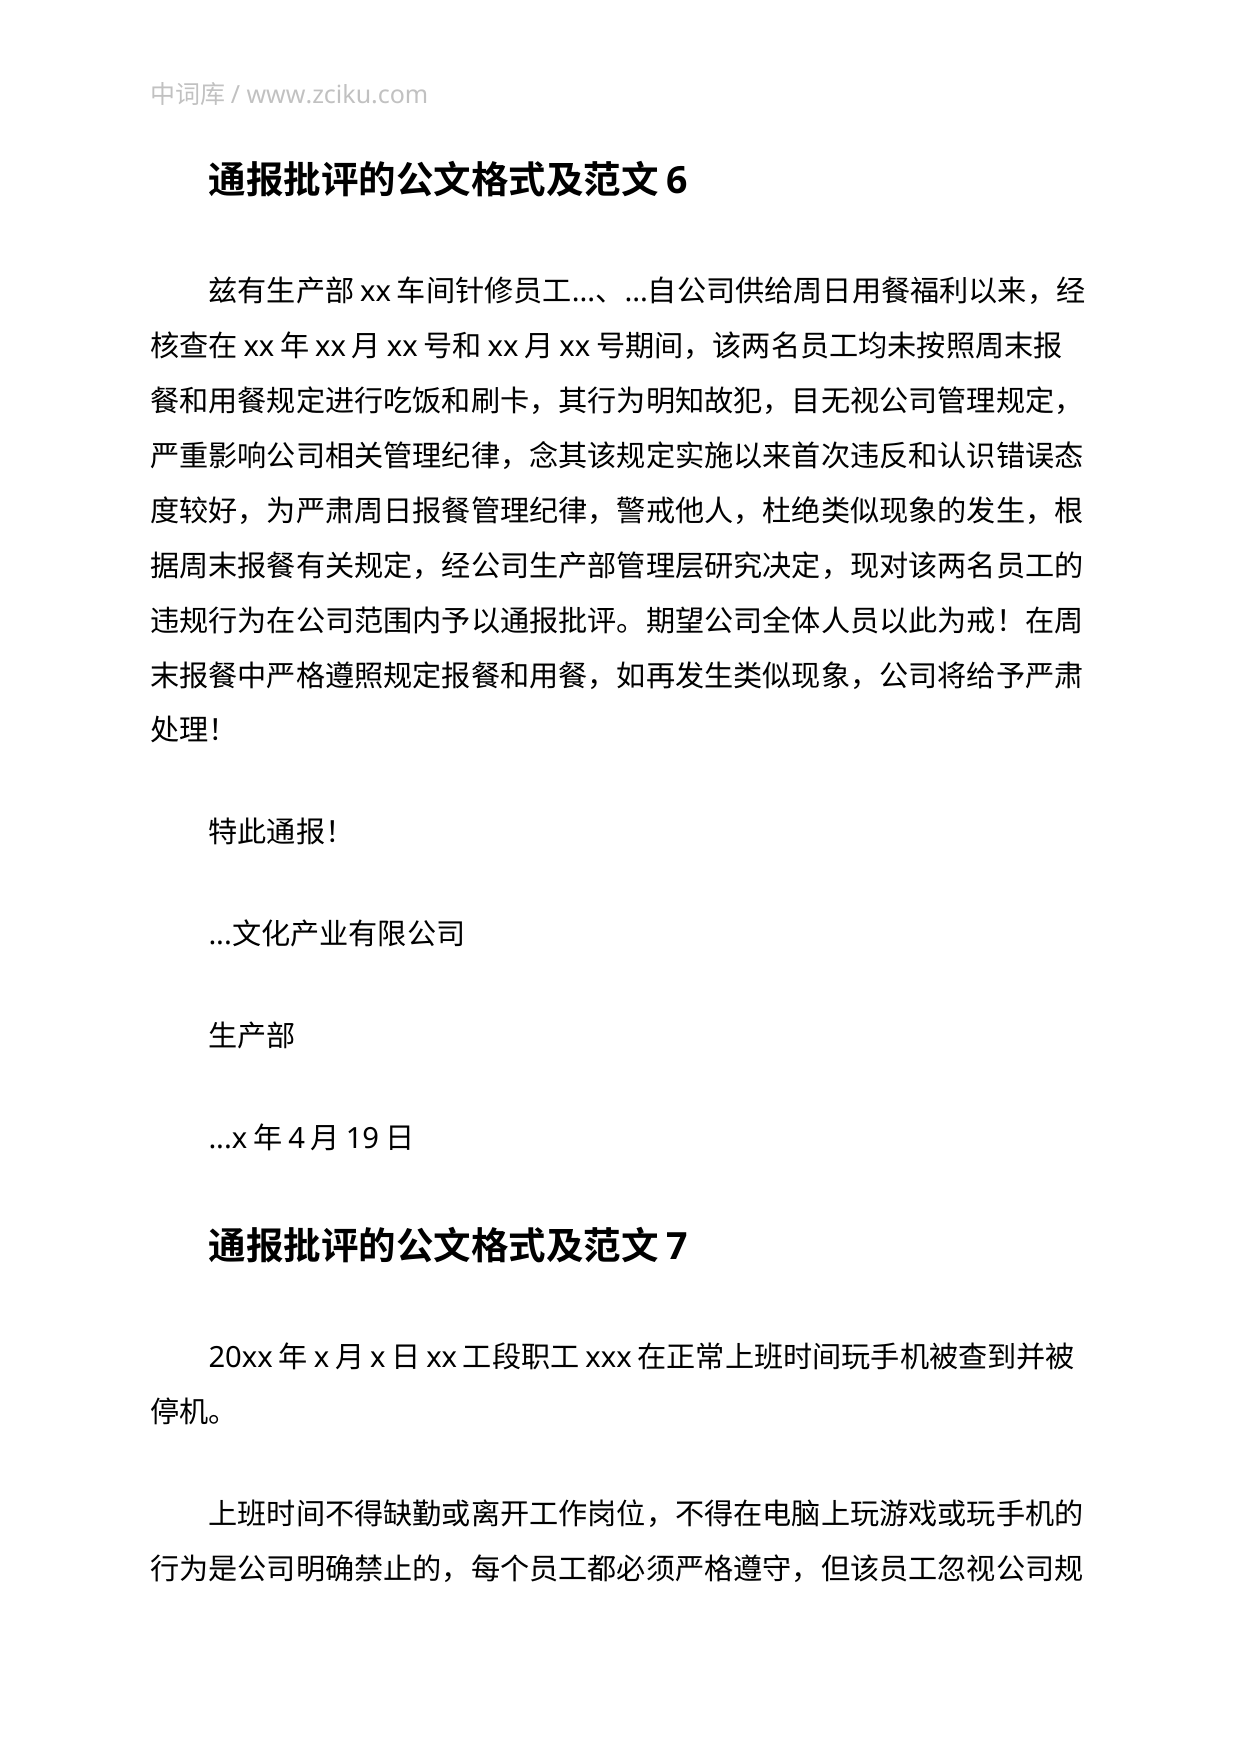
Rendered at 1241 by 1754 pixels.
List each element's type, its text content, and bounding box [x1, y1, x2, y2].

text 通报批评的公文格式及范文7 [150, 1216, 1090, 1271]
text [150, 1491, 1090, 1588]
text 特此通报！ [150, 809, 1090, 851]
text 兹有生产部xx车间针修员工...、...自公司供给周日用餐福利以来，经核查在xx年xx月xx号和xx月xx号期间，该两名员工均未按照周末报餐和用餐规定进行吃饭和刷卡，其行为明知故犯，目无视公司管理规定，严重影响公司相关管理纪律，念其该规定实施以来首次违反和认识错误态度较好，为严肃周日报餐管理纪律，警戒他人，杜绝类似现象的发生，根据周末报餐有关规定，经公司生产部管理层研究决定，现对该两名员工的违规行为在公司范围内予以通报批评。期望公司全体人员以此为戒！在周末报餐中严格遵照规定报餐和用餐，如再发生类似现象，公司将给予严肃处理！ [150, 268, 1090, 749]
text 生产部 [150, 1012, 1090, 1055]
text ...文化产业有限公司 [150, 911, 1090, 953]
text 20xx年x月x日xx工段职工xxx在正常上班时间玩手机被查到并被停机。 [150, 1334, 1090, 1431]
text 通报批评的公文格式及范文6 [150, 150, 1090, 204]
text ...x年4月19日 [150, 1114, 1090, 1157]
